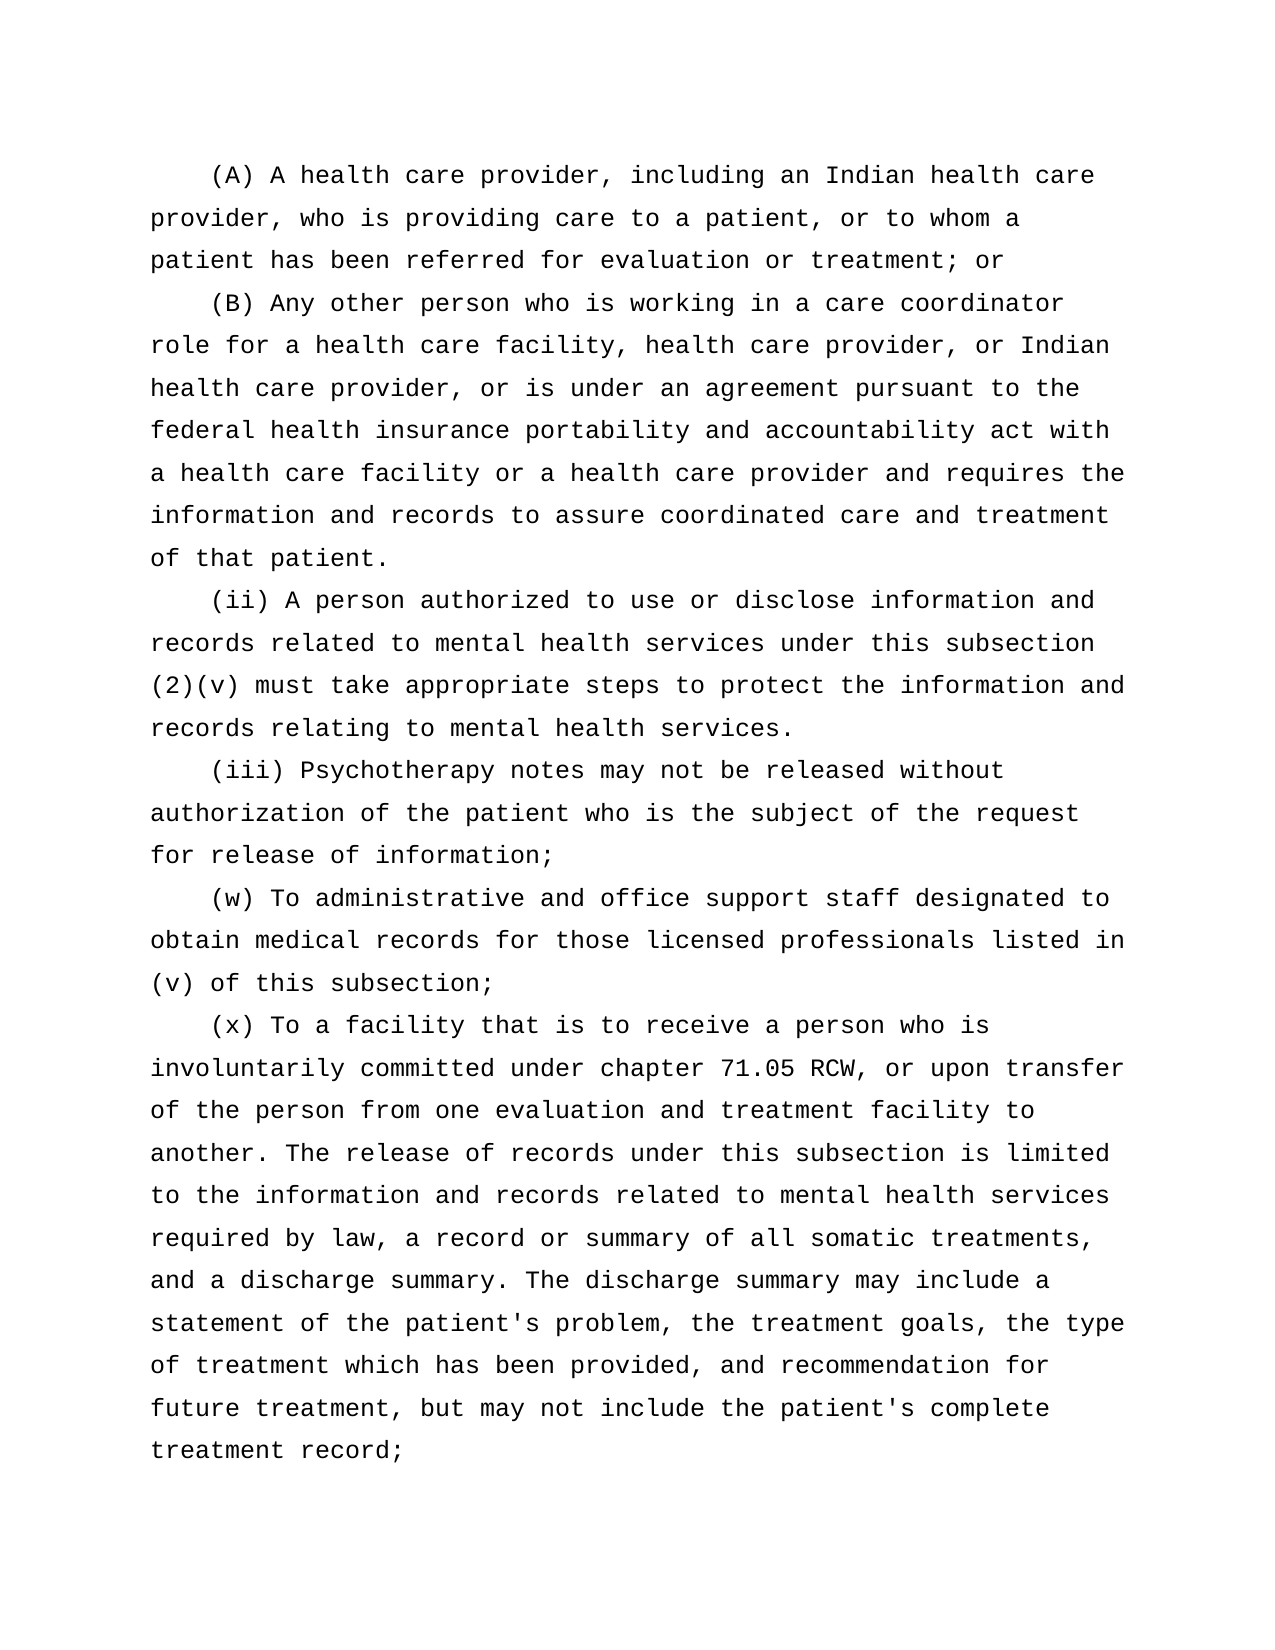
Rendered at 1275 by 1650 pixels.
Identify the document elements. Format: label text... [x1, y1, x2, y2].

text (iii) Psychotherapy notes may not be released without authorization of the patient who is the subject of the request for release of information; [150, 745, 1125, 872]
text (ii) A person authorized to use or disclose information and records related to mental health services under this subsection (2)(v) must take appropriate steps to protect the information and records relating to mental health services. [150, 575, 1125, 745]
text (A) A health care provider, including an Indian health care provider, who is providing care to a patient, or to whom a patient has been referred for evaluation or treatment; or [150, 150, 1125, 277]
text (x) To a facility that is to receive a person who is involuntarily committed under chapter 71.05 RCW, or upon transfer of the person from one evaluation and treatment facility to another. The release of records under this subsection is limited to the information and records related to mental health services required by law, a record or summary of all somatic treatments, and a discharge summary. The discharge summary may include a statement of the patient's problem, the treatment goals, the type of treatment which has been provided, and recommendation for future treatment, but may not include the patient's complete treatment record; [150, 1000, 1125, 1467]
text (w) To administrative and office support staff designated to obtain medical records for those licensed professionals listed in (v) of this subsection; [150, 872, 1125, 1000]
text (B) Any other person who is working in a care coordinator role for a health care facility, health care provider, or Indian health care provider, or is under an agreement pursuant to the federal health insurance portability and accountability act with a health care facility or a health care provider and requires the information and records to assure coordinated care and treatment of that patient. [150, 277, 1125, 575]
